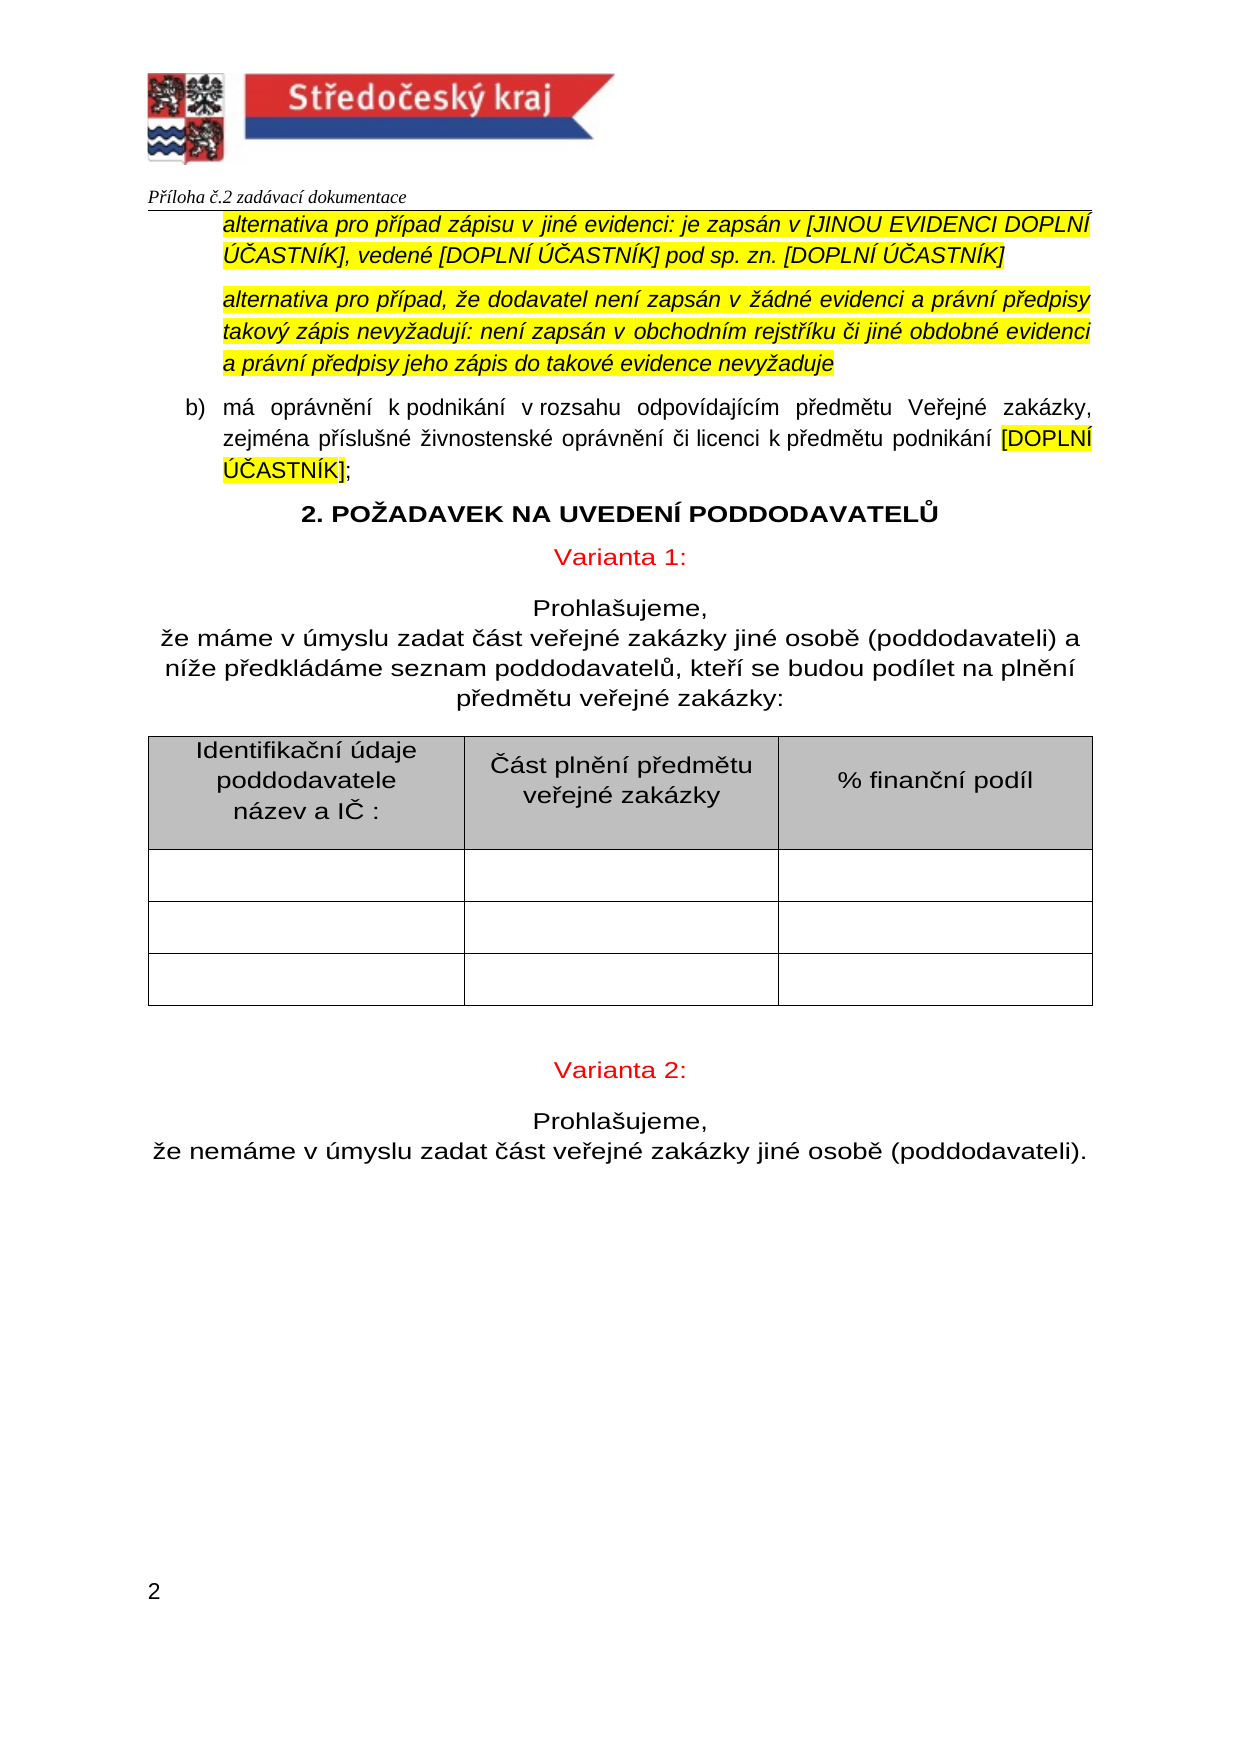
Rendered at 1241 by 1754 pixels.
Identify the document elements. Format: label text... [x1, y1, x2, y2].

table_cell [779, 850, 1092, 901]
text Prohlašujeme, že nemáme v úmyslu zadat část veřejné zakázky jiné osobě (poddodavateli). [148, 1108, 1092, 1164]
table_header Identifikační údaje poddodavatele název a IČ : [149, 737, 464, 849]
list alternativa pro případ, že dodavatel není zapsán v žádné evidenci a právní předpisy takový zápis nevyžadují: není zapsán v obchodním rejstříku či jiné obdobné evidenci a právní předpisy jeho zápis do takové evidence nevyžaduje [223, 286, 1092, 376]
table_cell [149, 954, 464, 1005]
text Varianta 1: [148, 543, 1092, 570]
table_cell [465, 954, 778, 1005]
table_header Část plnění předmětu veřejné zakázky [465, 737, 778, 849]
text Prohlašujeme, že máme v úmyslu zadat část veřejné zakázky jiné osobě (poddodavateli) a níže předkládáme seznam poddodavatelů, kteří se budou podílet na plnění předmětu veřejné zakázky: [148, 594, 1092, 711]
list alternativa pro případ zápisu v jiné evidenci: je zapsán v [JINOU EVIDENCI DOPLNÍ ÚČASTNÍK], vedené [DOPLNÍ ÚČASTNÍK] pod sp. zn. [DOPLNÍ ÚČASTNÍK] [223, 213, 1092, 269]
table_cell [779, 902, 1092, 953]
table_cell [465, 850, 778, 901]
list má oprávnění k podnikání v rozsahu odpovídajícím předmětu Veřejné zakázky, zejména příslušné živnostenské oprávnění či licenci k předmětu podnikání [DOPLNÍ ÚČASTNÍK]; [185, 393, 1092, 483]
table_header % finanční podíl [779, 737, 1092, 849]
table_cell [149, 902, 464, 953]
table_cell [779, 954, 1092, 1005]
picture [147, 73, 616, 165]
text Varianta 2: [148, 1057, 1092, 1083]
table_cell [149, 850, 464, 901]
table_cell [465, 902, 778, 953]
text 2. POŽADAVEK NA UVEDENÍ PODDODAVATELŮ [148, 501, 1092, 527]
